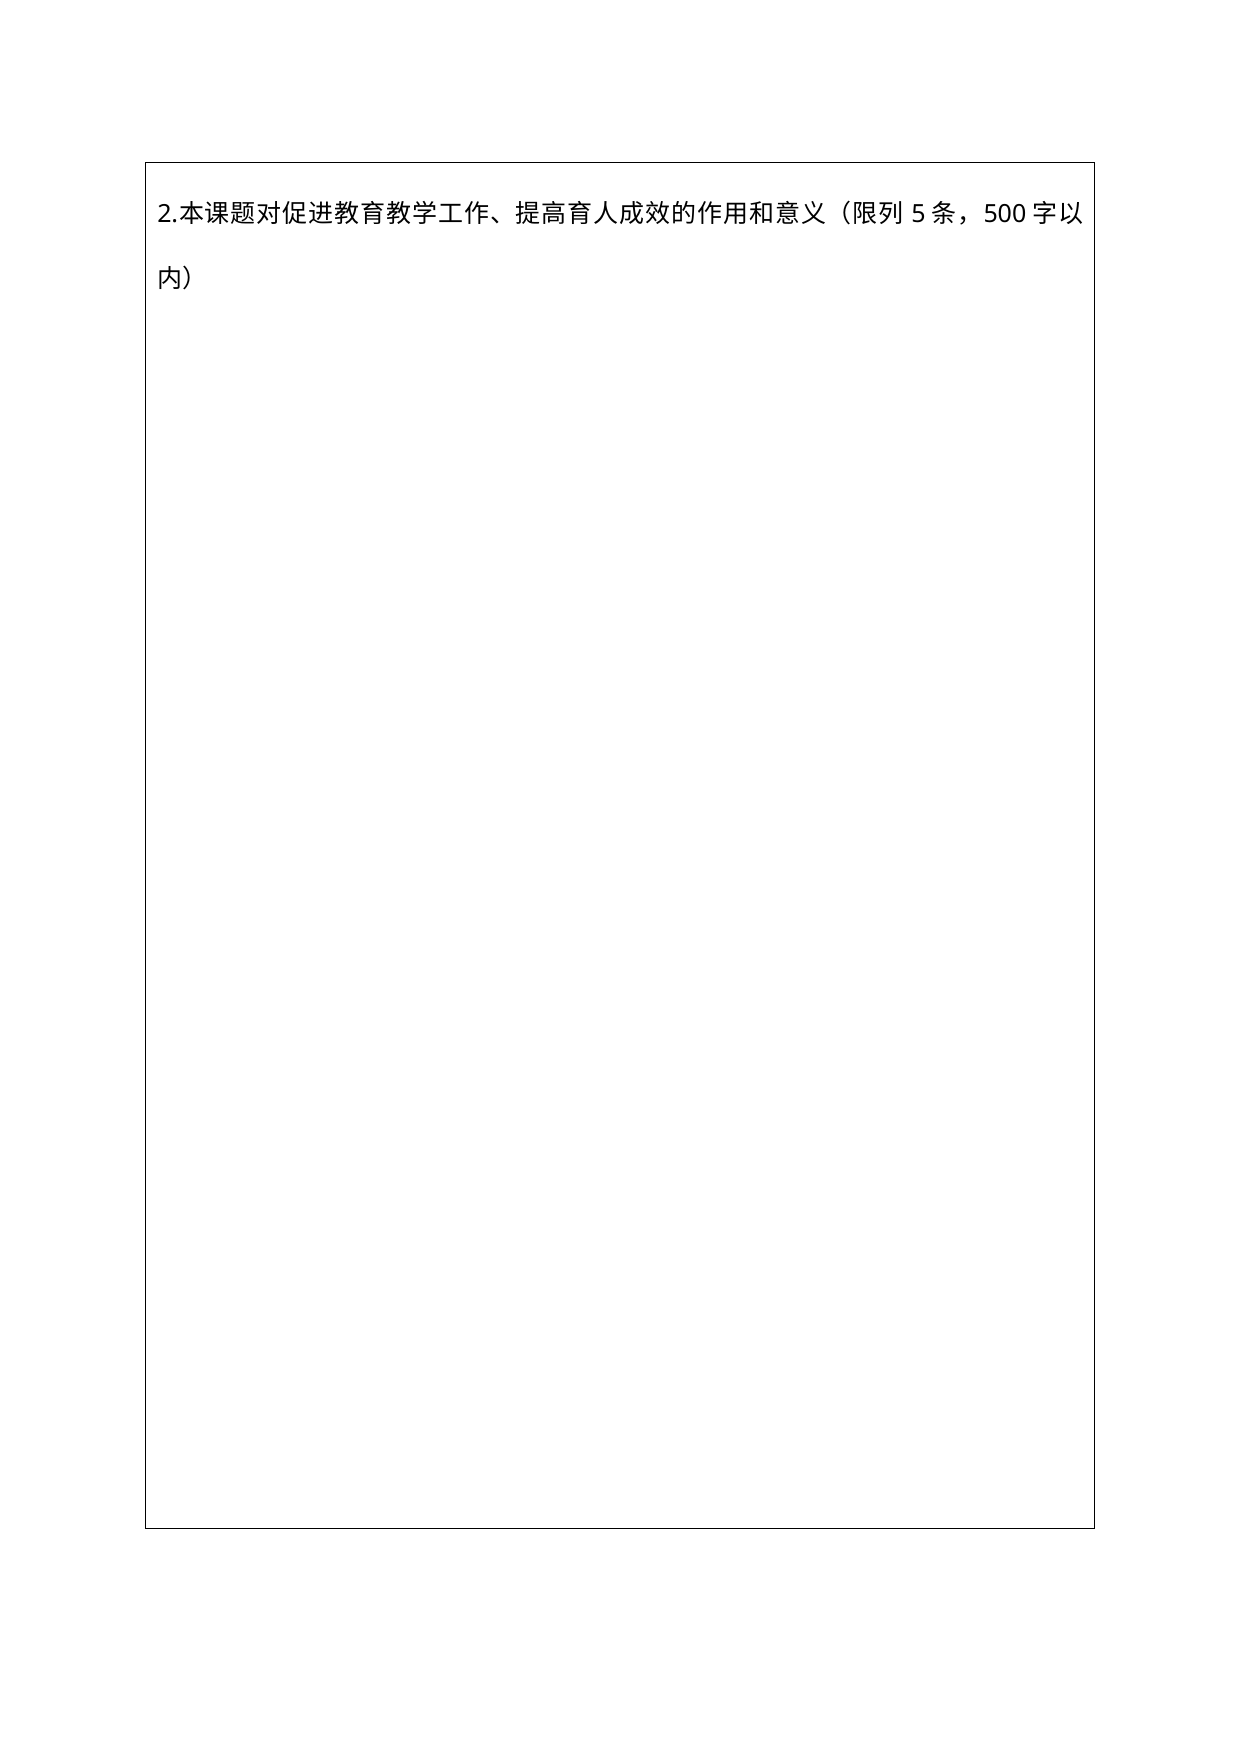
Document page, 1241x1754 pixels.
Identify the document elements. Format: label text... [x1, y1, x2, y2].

table_cell 2.本课题对促进教育教学工作、提高育人成效的作用和意义（限列5条，500字以内） [146, 163, 1094, 1528]
